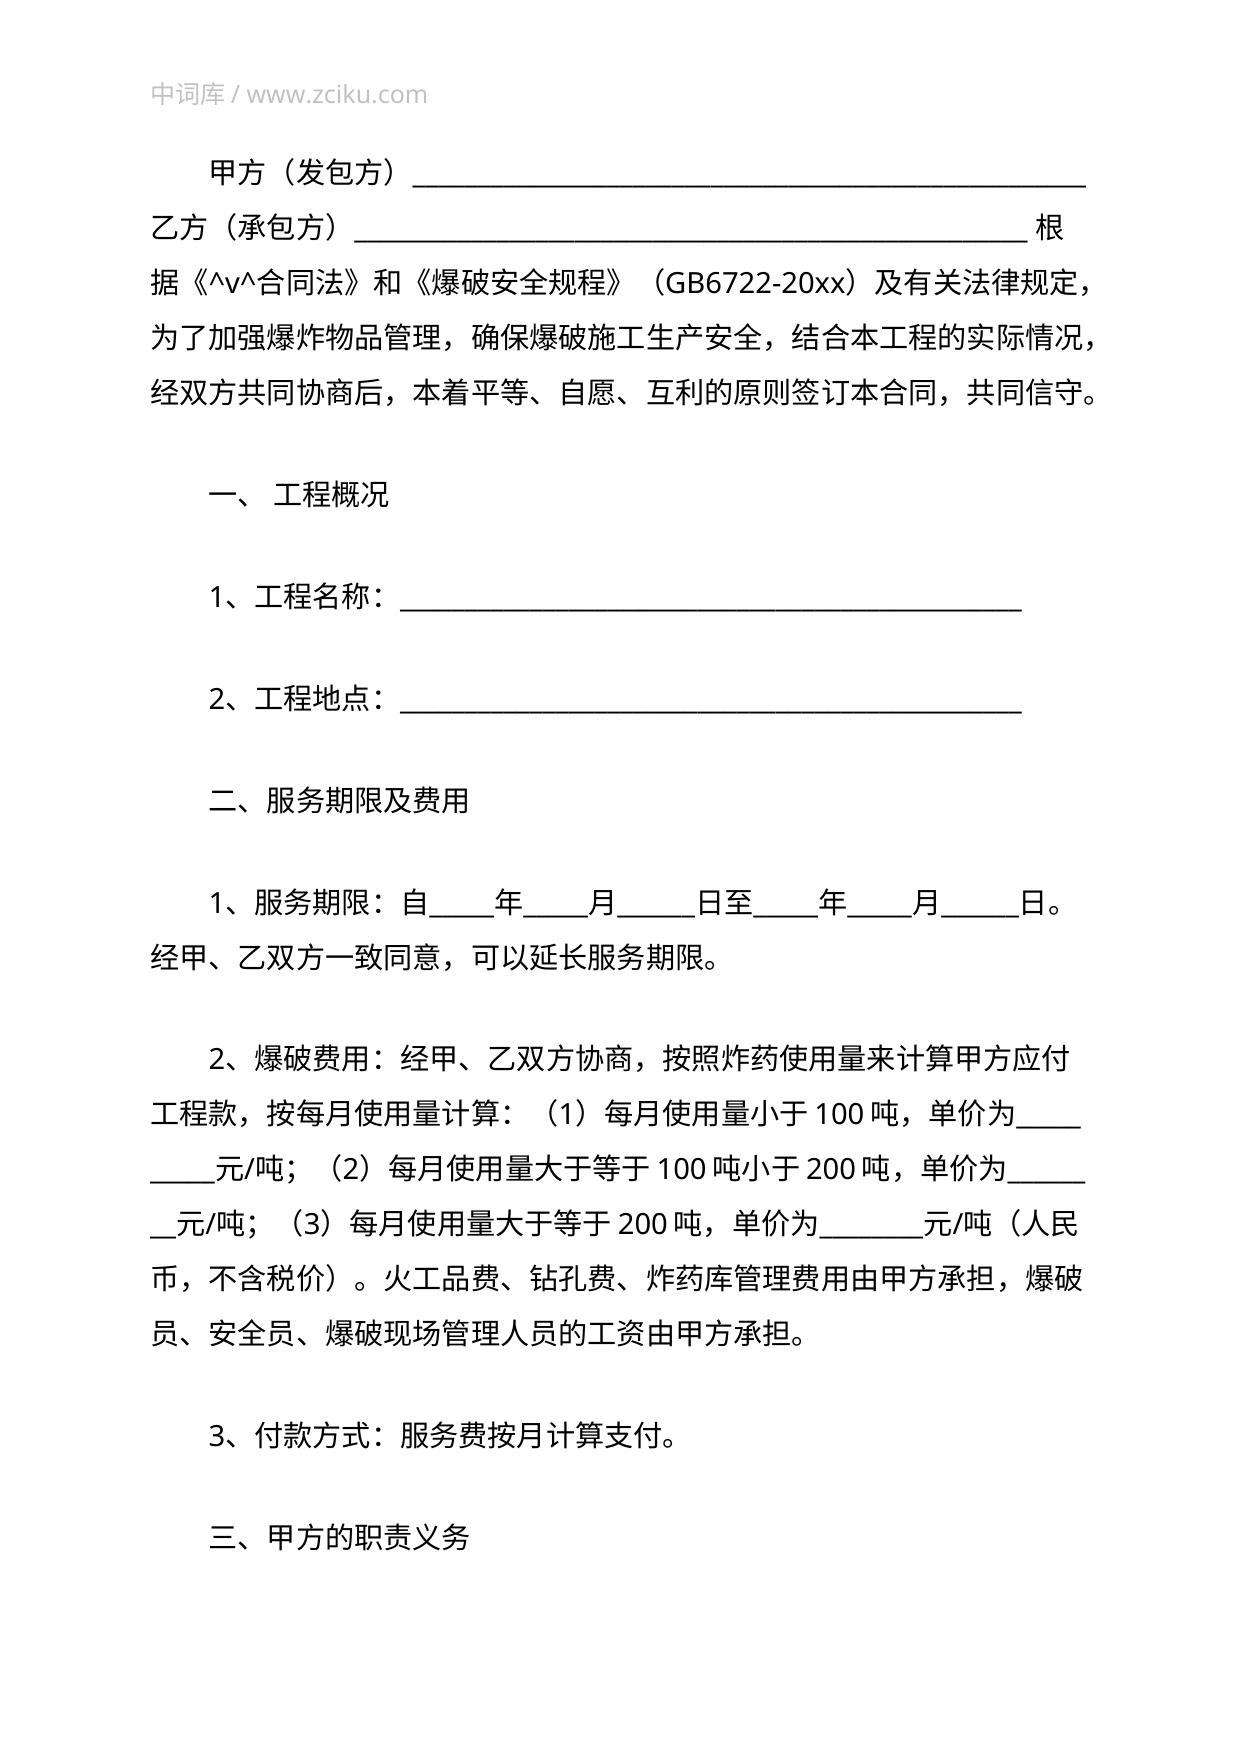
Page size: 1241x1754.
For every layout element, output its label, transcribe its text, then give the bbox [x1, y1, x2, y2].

text 三、甲方的职责义务 [150, 1514, 1090, 1557]
text 3、付款方式：服务费按月计算支付。 [150, 1413, 1090, 1455]
text 一、 工程概况 [150, 472, 1090, 514]
text 二、服务期限及费用 [150, 777, 1090, 820]
text 2、爆破费用：经甲、乙双方协商，按照炸药使用量来计算甲方应付工程款，按每月使用量计算：（1）每月使用量小于100吨，单价为__________元/吨；（2）每月使用量大于等于100吨小于200吨，单价为________元/吨；（3）每月使用量大于等于200吨，单价为________元/吨（人民币，不含税价）。火工品费、钻孔费、炸药库管理费用由甲方承担，爆破员、安全员、爆破现场管理人员的工资由甲方承担。 [150, 1036, 1090, 1353]
text 甲方（发包方）____________________________________________________ 乙方（承包方）____________________________________________________ 根据《^v^合同法》和《爆破安全规程》（GB6722-20xx）及有关法律规定，为了加强爆炸物品管理，确保爆破施工生产安全，结合本工程的实际情况，经双方共同协商后，本着平等、自愿、互利的原则签订本合同，共同信守。 [150, 150, 1090, 412]
text 1、服务期限：自_____年_____月______日至_____年_____月______日。经甲、乙双方一致同意，可以延长服务期限。 [150, 879, 1090, 976]
text 2、工程地点：________________________________________________ [150, 675, 1090, 718]
text 1、工程名称：________________________________________________ [150, 573, 1090, 616]
